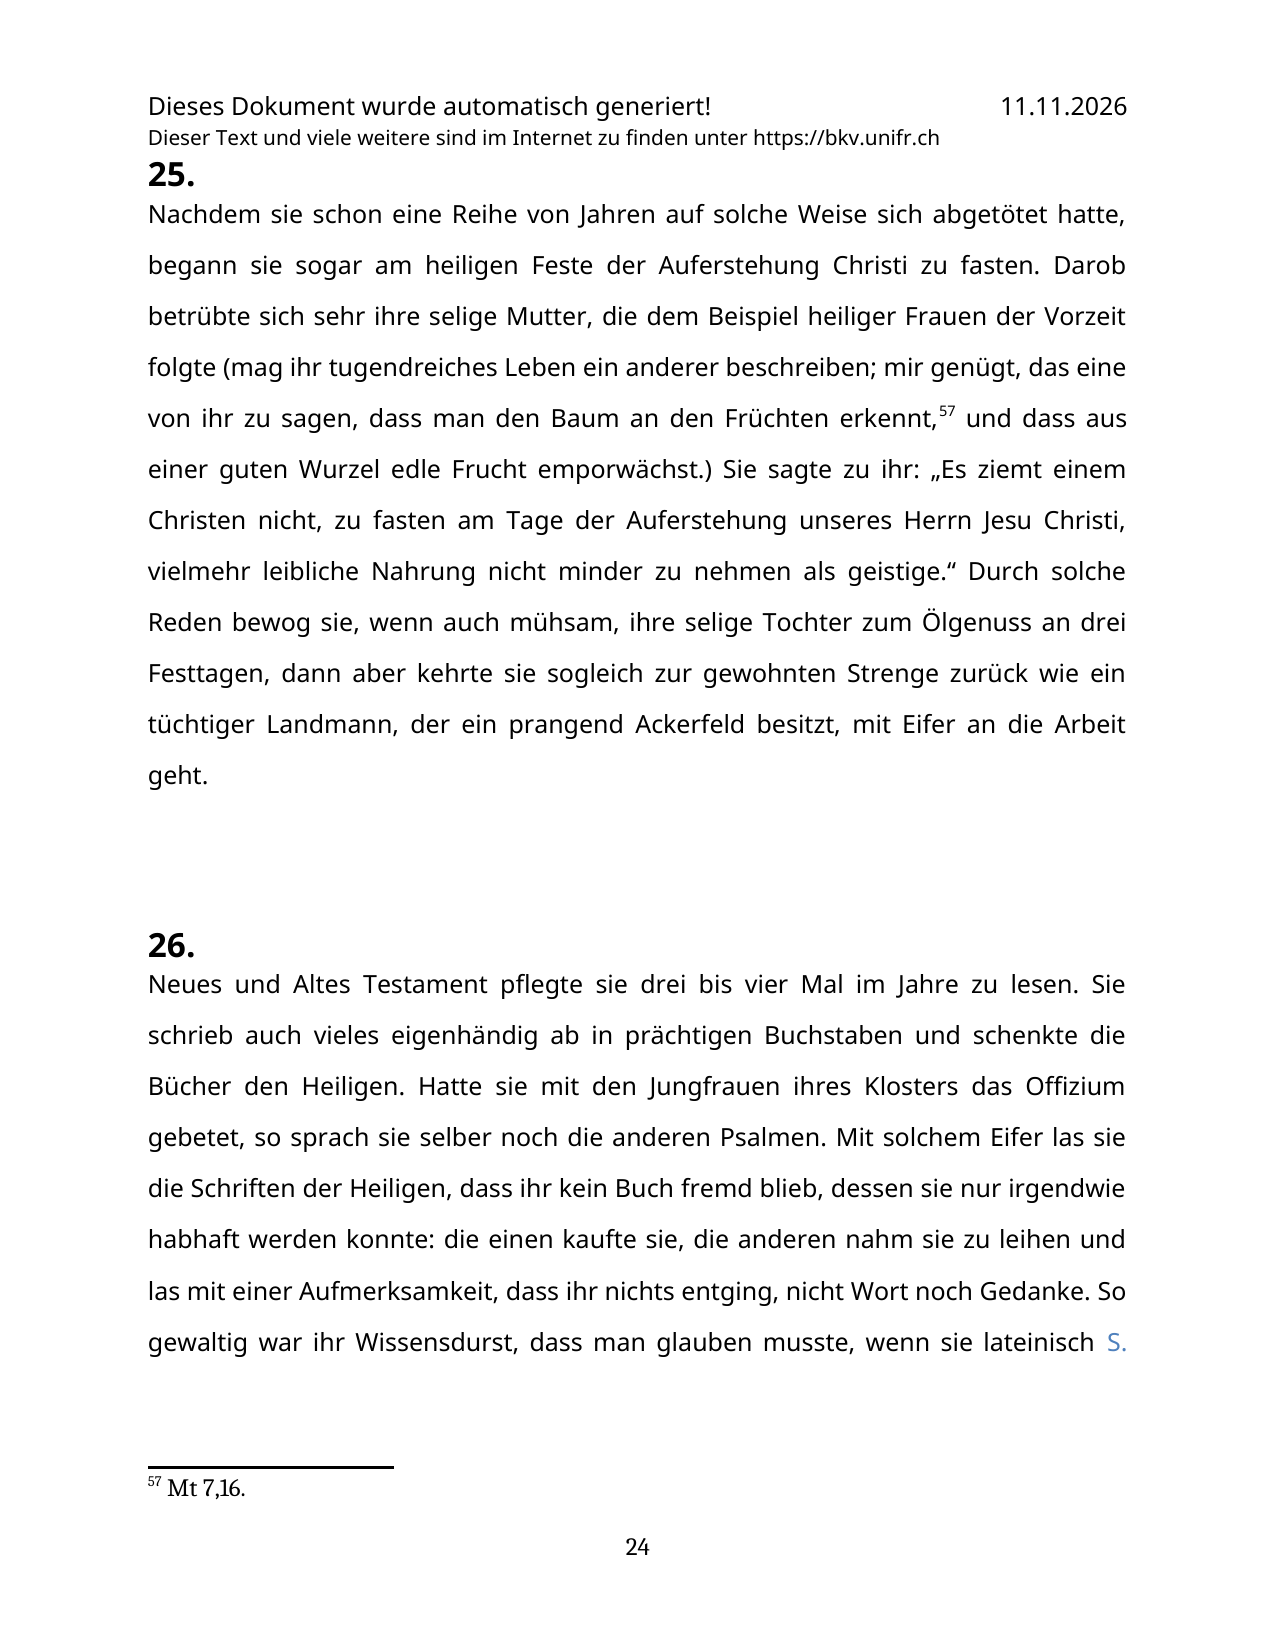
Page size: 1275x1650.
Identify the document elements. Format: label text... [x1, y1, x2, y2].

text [148, 967, 1127, 1358]
text Nachdem sie schon eine Reihe von Jahren auf solche Weise sich abgetötet hatte, begann sie sogar am heiligen Feste der Auferstehung Christi zu fasten. Darob betrübte sich sehr ihre selige Mutter, die dem Beispiel heiliger Frauen der Vorzeit folgte (mag ihr tugendreiches Leben ein anderer beschreiben; mir genügt, das eine von ihr zu sagen, dass man den Baum an den Früchten erkennt, und dass aus einer guten Wurzel edle Frucht emporwächst.) Sie sagte zu ihr: „Es ziemt einem Christen nicht, zu fasten am Tage der Auferstehung unseres Herrn Jesu Christi, vielmehr leibliche Nahrung nicht minder zu nehmen als geistige.“ Durch solche Reden bewog sie, wenn auch mühsam, ihre selige Tochter zum Ölgenuss an drei Festtagen, dann aber kehrte sie sogleich zur gewohnten Strenge zurück wie ein tüchtiger Landmann, der ein prangend Ackerfeld besitzt, mit Eifer an die Arbeit geht. [148, 196, 1127, 792]
subtitle 26. [148, 921, 1127, 967]
subtitle 25. [148, 151, 1127, 196]
